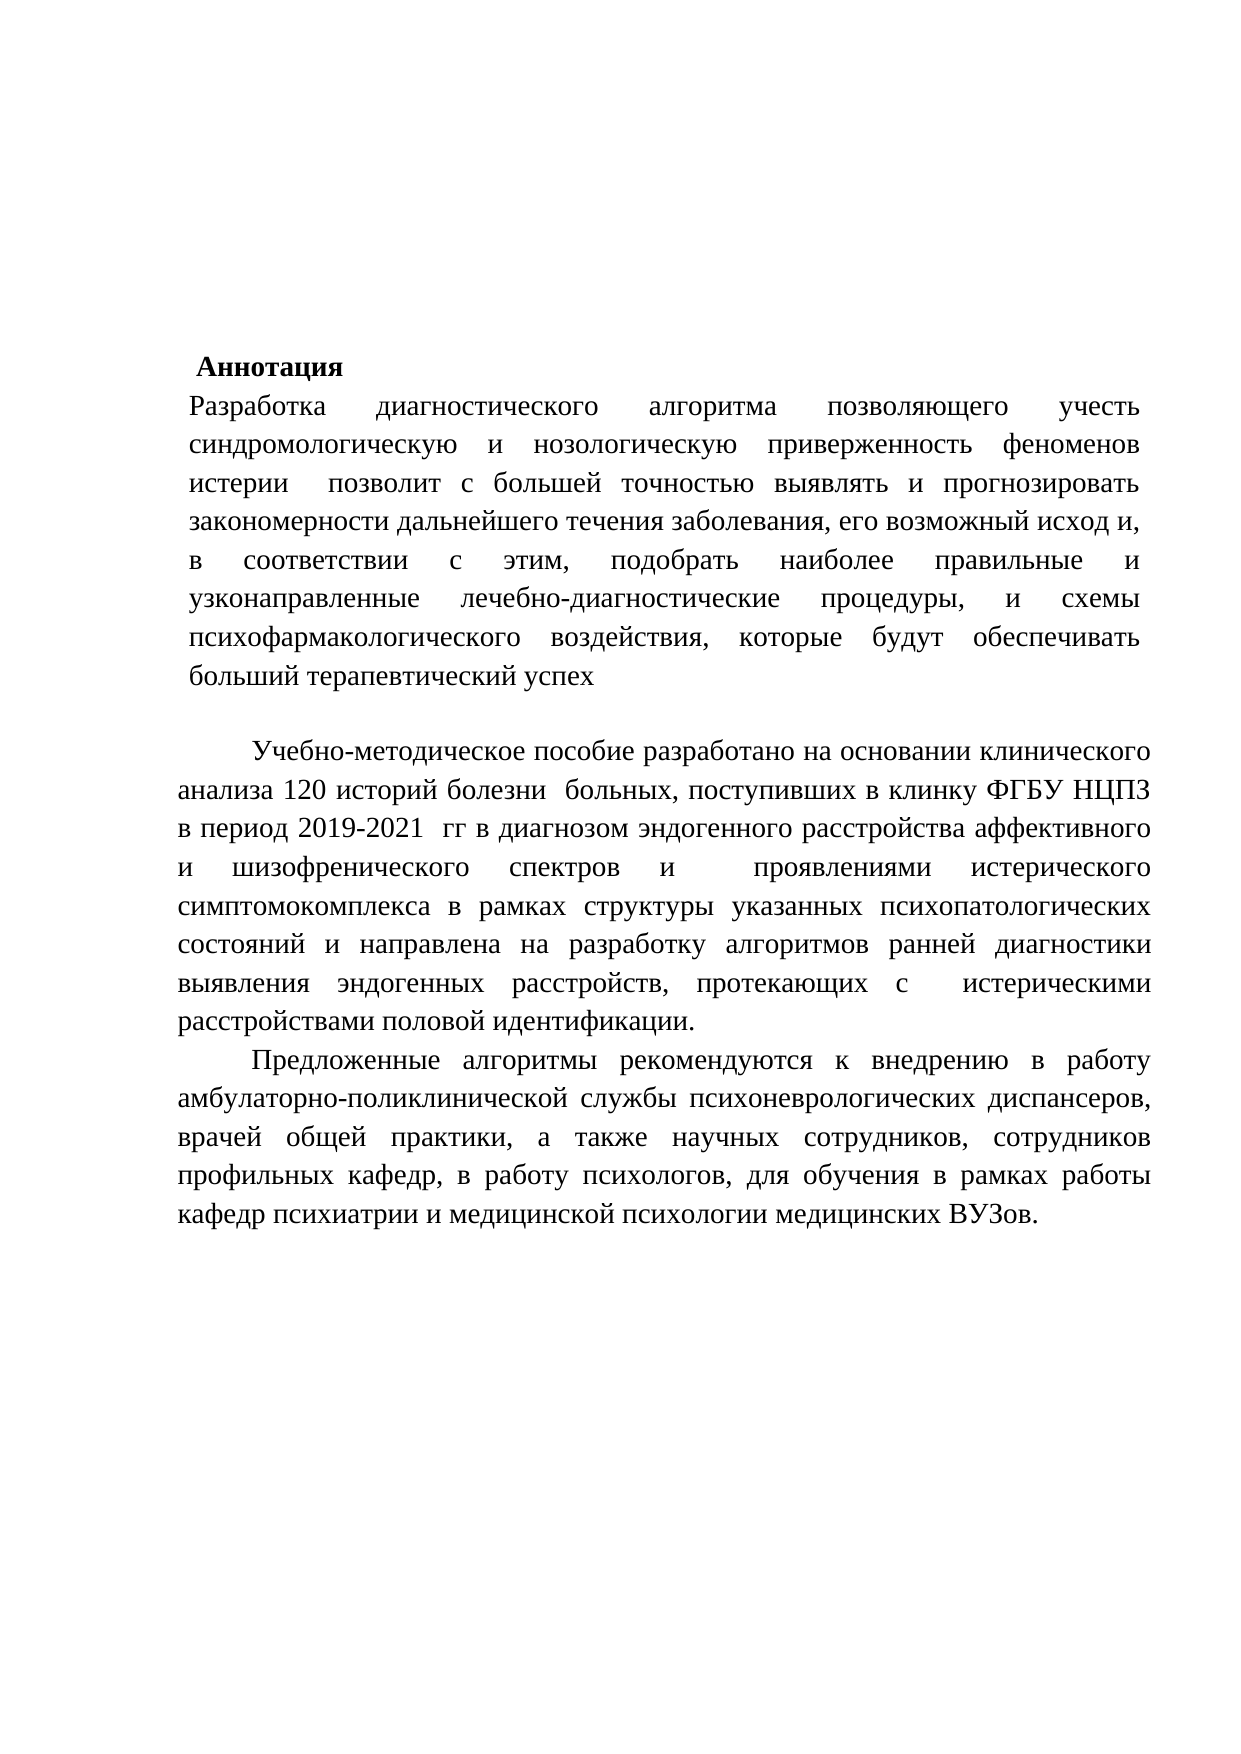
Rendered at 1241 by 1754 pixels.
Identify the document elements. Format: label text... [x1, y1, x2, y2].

text Предложенные алгоритмы рекомендуются к внедрению в работу амбулаторно-поликлинической службы психоневрологических диспансеров, врачей общей практики, а также научных сотрудников, сотрудников профильных кафедр, в работу психологов, для обучения в рамках работы кафедр психиатрии и медицинской психологии медицинских ВУЗов. [177, 1042, 1152, 1229]
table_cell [177, 118, 1152, 695]
text Учебно-методическое пособие разработано на основании клинического анализа 120 историй болезни больных, поступивших в клинку ФГБУ НЦПЗ в период 2019-2021 гг в диагнозом эндогенного расстройства аффективного и шизофренического спектров и проявлениями истерического симптомокомплекса в рамках структуры указанных психопатологических состояний и направлена на разработку алгоритмов ранней диагностики выявления эндогенных расстройств, протекающих с истерическими расстройствами половой идентификации. [177, 733, 1152, 1037]
